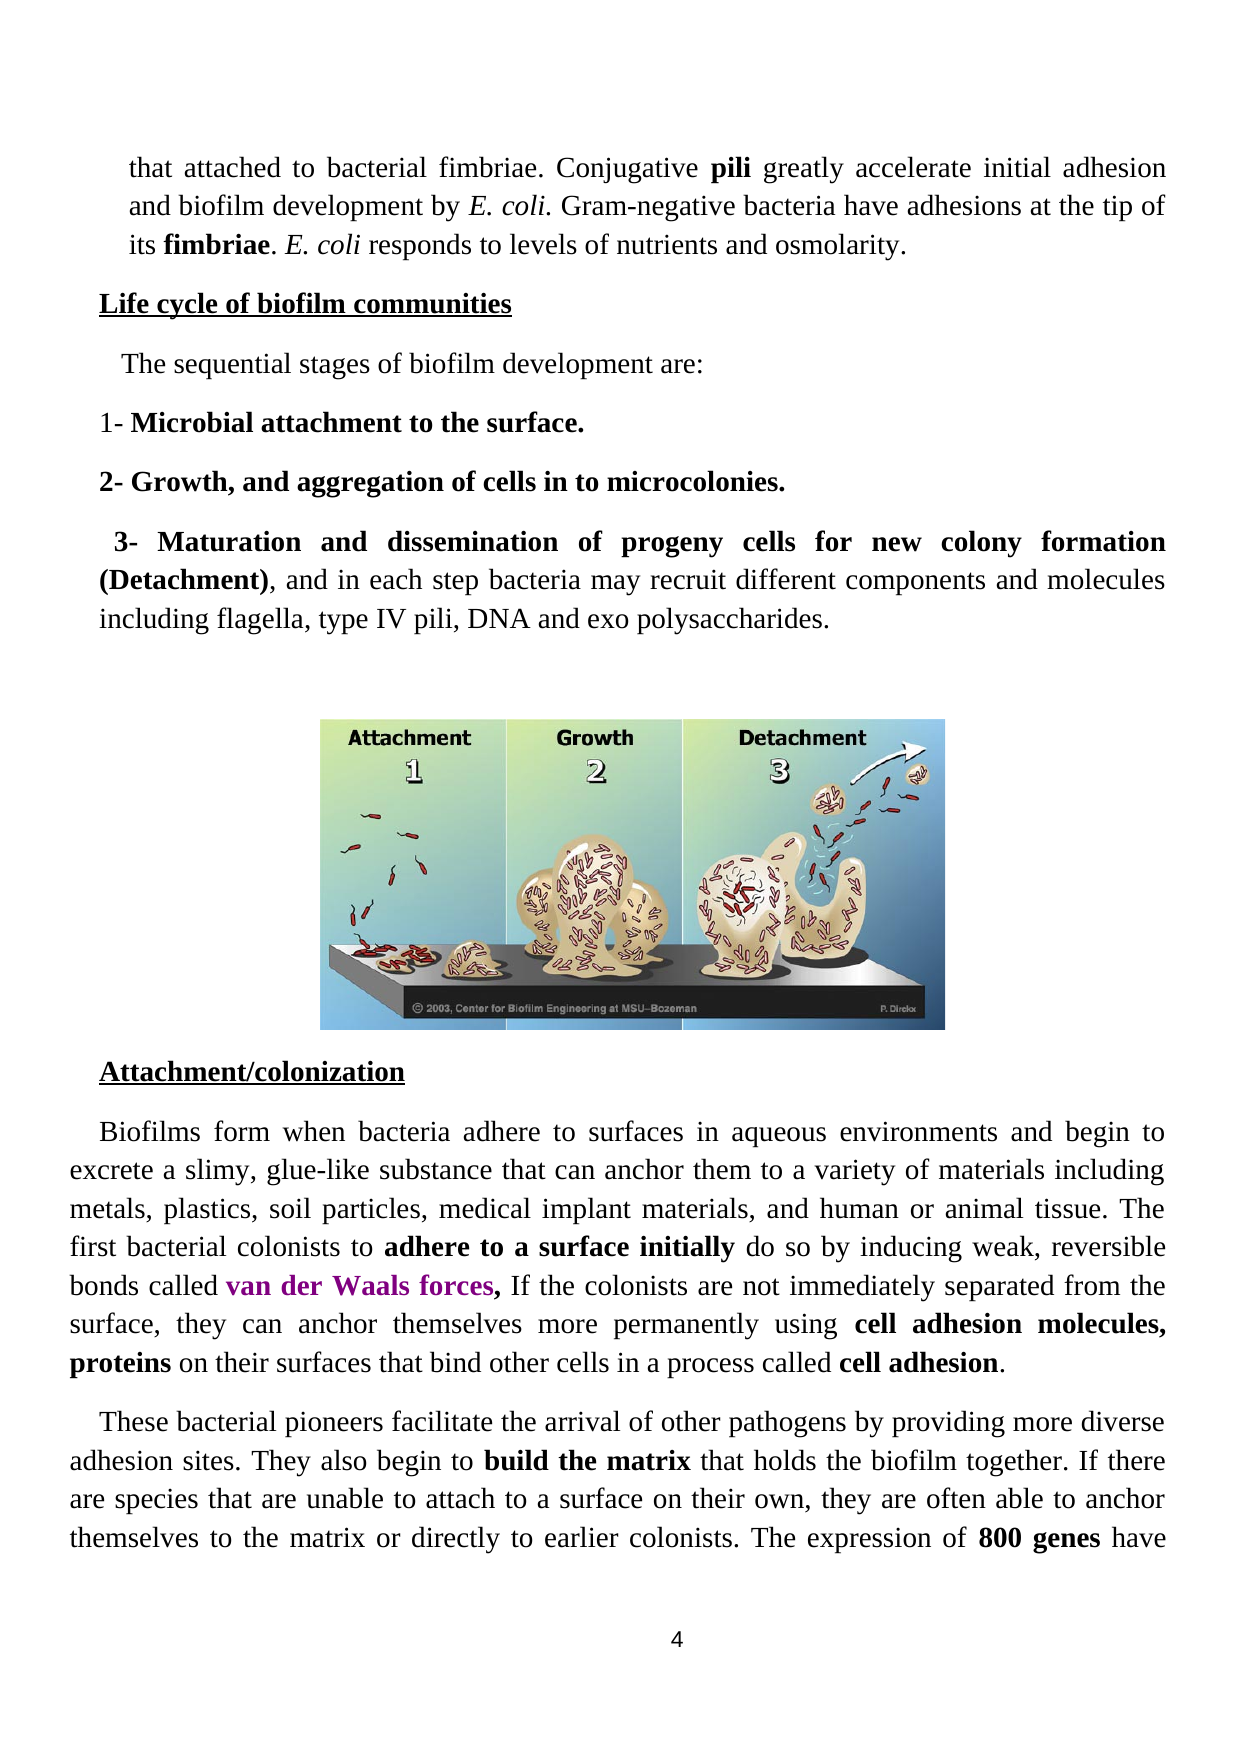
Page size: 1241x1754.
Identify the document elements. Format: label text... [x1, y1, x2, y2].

text Life cycle of biofilm communities [69, 286, 1167, 320]
text 3- Maturation and dissemination of progeny cells for new colony formation (Detachment), and in each step bacteria may recruit different components and molecules including flagella, type IV pili, and exo polysaccharides. [99, 524, 1167, 634]
text 2- Growth, and aggregation of cells in to microcolonies. [69, 464, 1167, 498]
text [69, 1404, 1167, 1553]
text 1- Microbial attachment to the surface. [69, 405, 1167, 439]
text The sequential stages of biofilm development are: [69, 346, 1167, 379]
text Attachment/colonization [69, 1054, 1167, 1088]
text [128, 150, 1167, 261]
text Biofilms form when bacteria adhere to surfaces in aqueous environments and begin to excrete a slimy, glue-like substance that can anchor them to a variety of materials including metals, plastics, soil particles, medical implant materials, and human or animal tissue. The first bacterial colonists to adhere to a surface initially do so by inducing weak, reversible bonds called van der Waals forces, If the colonists are not immediately separated from the surface, they can anchor themselves more permanently using cell adhesion molecules, proteins on their surfaces that bind other cells in a process called cell adhesion. [69, 1114, 1167, 1378]
picture [320, 719, 946, 1030]
